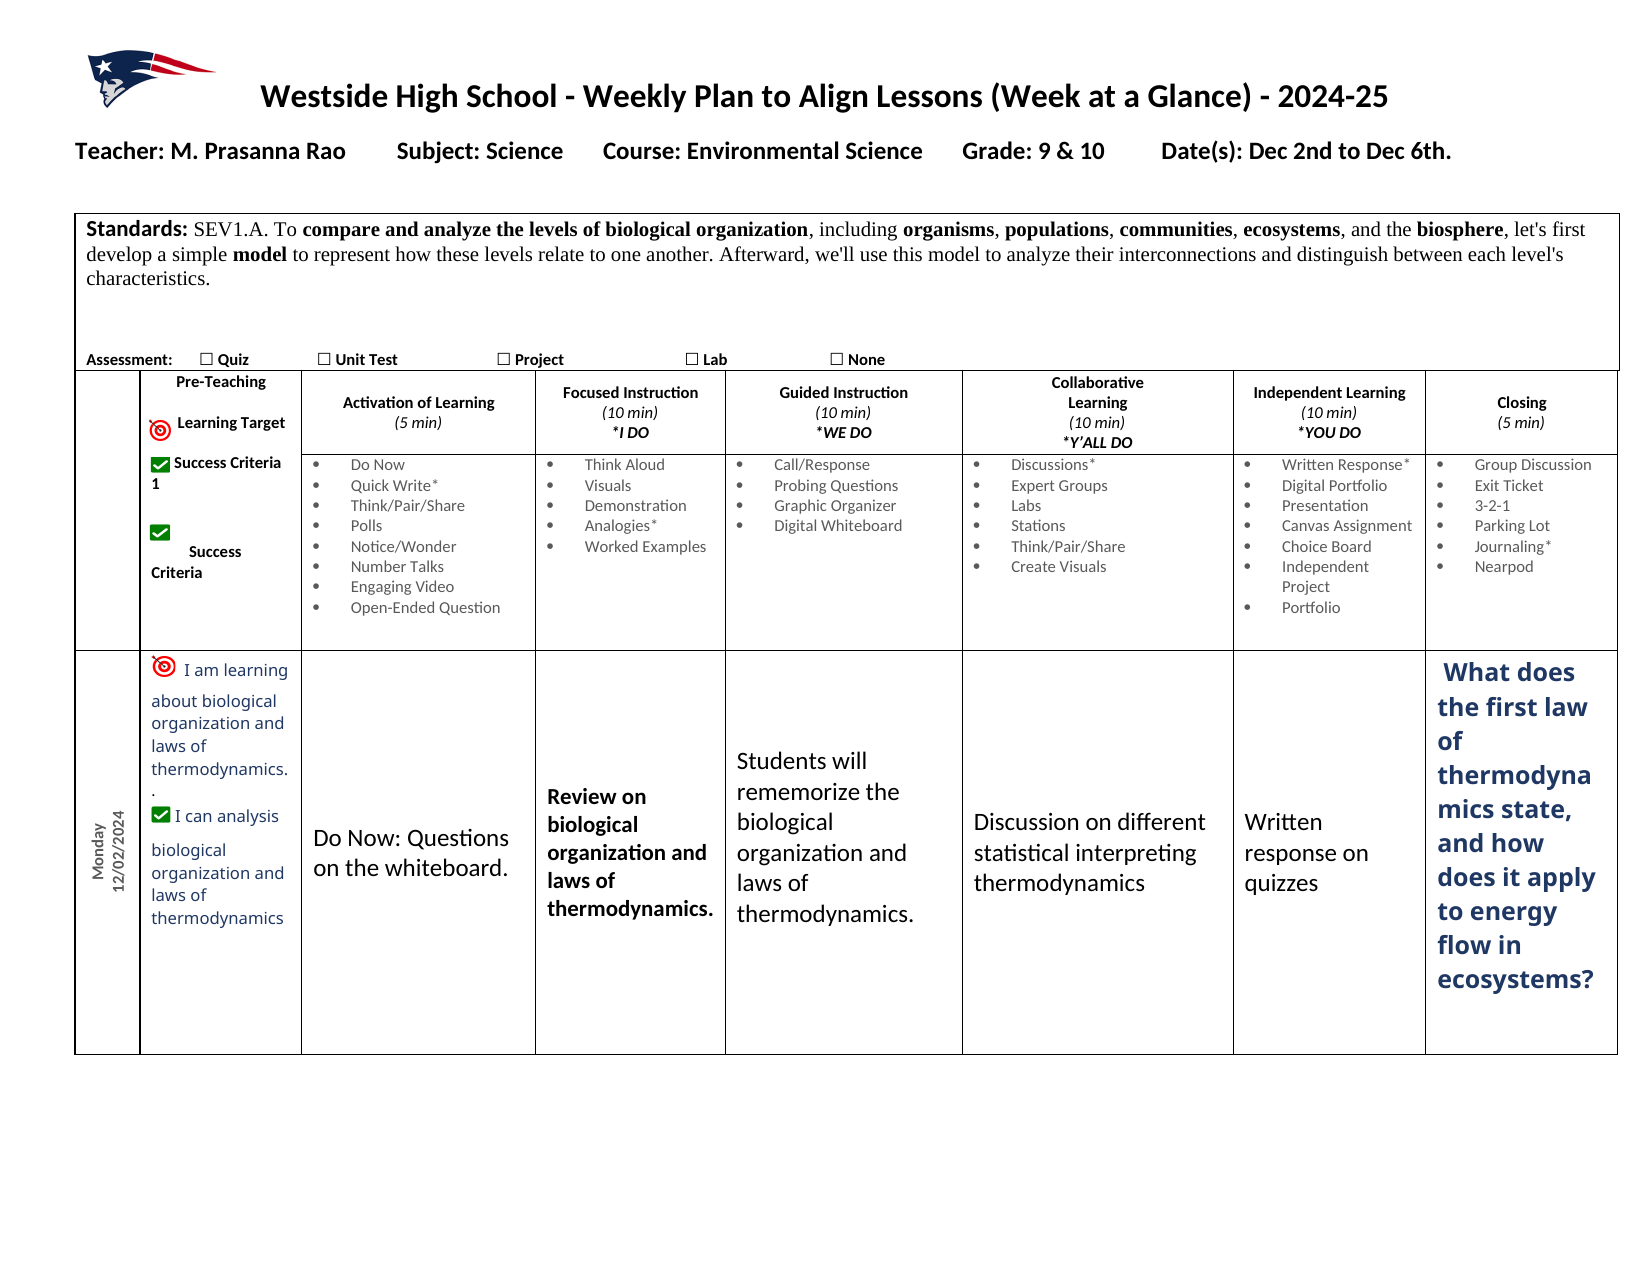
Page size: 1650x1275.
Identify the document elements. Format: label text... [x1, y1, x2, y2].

picture [85, 43, 217, 115]
table_cell Discussions* Expert Groups Labs Stations Think/Pair/Share Create Visuals [963, 455, 1233, 650]
table_cell Pre-Teaching Learning Target Success Criteria 1 Success Criteria [141, 371, 301, 650]
table_cell Call/Response Probing Questions Graphic Organizer Digital Whiteboard [726, 455, 962, 650]
table_cell Do Now: Questions on the whiteboard. [302, 651, 535, 1054]
table_cell Written response on quizzes [1234, 651, 1425, 1054]
picture [151, 655, 176, 677]
picture [149, 524, 171, 541]
table_header Standards: SEV1.A. To compare and analyze the levels of biological organization, including organisms, populations, communities, ecosystems, and the biosphere, let's first develop a simple model to represent how these levels relate to one another. Afterward, we'll use this model to analyze their interconnections and distinguish between each level's characteristics. Assessment: ☐ Quiz ☐ Unit Test ☐ Project ☐ Lab ☐ None [76, 214, 1619, 370]
table_cell Discussion on different statistical interpreting thermodynamics [963, 651, 1233, 1054]
picture [148, 419, 171, 441]
picture [151, 806, 171, 823]
table_cell Think Aloud Visuals Demonstration Analogies* Worked Examples [536, 455, 725, 650]
table_cell Collaborative Learning (10 min) *Y’ALL DO [963, 371, 1233, 454]
table_cell What does the first law of thermodynamics state, and how does it apply to energy flow in ecosystems? [1426, 651, 1617, 1054]
picture [150, 457, 170, 473]
table_cell Focused Instruction (10 min) *I DO [536, 371, 725, 454]
table_cell Students will rememorize the biological organization and laws of thermodynamics. [726, 651, 962, 1054]
table_cell Do Now Quick Write* Think/Pair/Share Polls Notice/Wonder Number Talks Engaging Video Open-Ended Question [302, 455, 535, 650]
table_cell Review on biological organization and laws of thermodynamics. [536, 651, 725, 1054]
table_cell Guided Instruction (10 min) *WE DO [726, 371, 962, 454]
table_cell Closing (5 min) [1426, 371, 1617, 454]
table_cell Written Response* Digital Portfolio Presentation Canvas Assignment Choice Board Independent Project Portfolio [1234, 455, 1425, 650]
table_cell [76, 371, 139, 650]
table_cell I am learning about biological organization and laws of thermodynamics. . I can analysis biological organization and laws of thermodynamics [141, 651, 301, 1054]
table_cell Group Discussion Exit Ticket 3-2-1 Parking Lot Journaling* Nearpod [1426, 455, 1617, 650]
table_cell Monday 12/02/2024 [76, 651, 139, 1054]
table_cell Independent Learning (10 min) *YOU DO [1234, 371, 1425, 454]
table_cell Activation of Learning (5 min) [302, 371, 535, 454]
